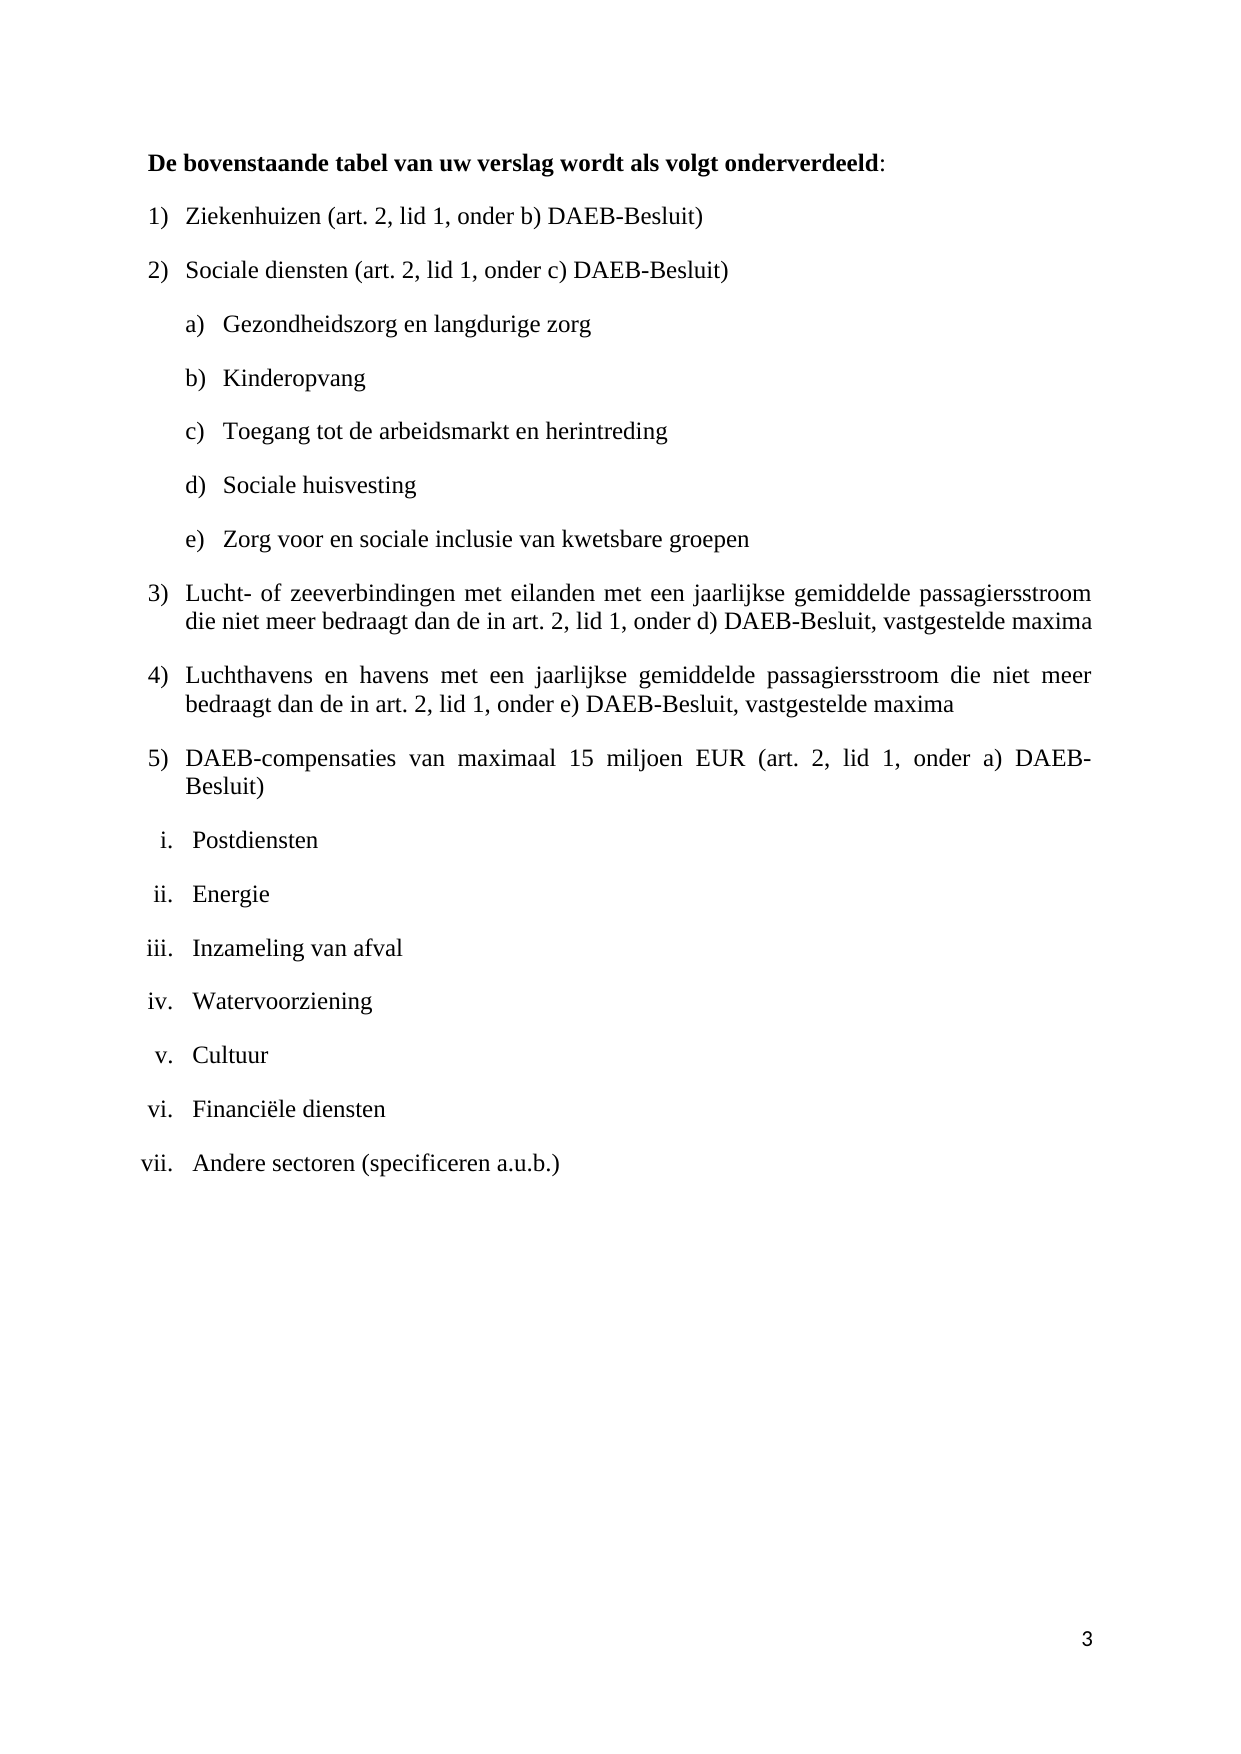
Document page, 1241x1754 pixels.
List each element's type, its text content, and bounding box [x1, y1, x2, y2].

list Gezondheidszorg en langdurige zorg [185, 309, 1093, 338]
list Inzameling van afval [173, 933, 1093, 961]
list Zorg voor en sociale inclusie van kwetsbare groepen [185, 524, 1093, 553]
list DAEB-compensaties van maximaal 15 miljoen EUR (art. 2, lid 1, onder a) DAEB-Besluit) [148, 743, 1093, 800]
list Andere sectoren (specificeren a.u.b.) [173, 1148, 1093, 1176]
list Luchthavens en havens met een jaarlijkse gemiddelde passagiersstroom die niet meer bedraagt dan de in art. 2, lid 1, onder e) DAEB-Besluit, vastgestelde maxima [148, 660, 1093, 718]
list Sociale diensten (art. 2, lid 1, onder c) DAEB-Besluit) [148, 255, 1093, 284]
list Sociale huisvesting [185, 470, 1093, 499]
list Energie [173, 879, 1093, 908]
list Toegang tot de arbeidsmarkt en herintreding [185, 416, 1093, 445]
list Cultuur [173, 1040, 1093, 1069]
text De bovenstaande tabel van uw verslag wordt als volgt onderverdeeld: [148, 148, 1093, 176]
list Financiële diensten [173, 1094, 1093, 1123]
list Watervoorziening [173, 986, 1093, 1015]
list Lucht- of zeeverbindingen met eilanden met een jaarlijkse gemiddelde passagiersstroom die niet meer bedraagt dan de in art. 2, lid 1, onder d) DAEB-Besluit, vastgestelde maxima [148, 578, 1093, 635]
list Postdiensten [173, 825, 1093, 854]
list Kinderopvang [185, 363, 1093, 391]
list Ziekenhuizen (art. 2, lid 1, onder b) DAEB-Besluit) [148, 201, 1093, 230]
